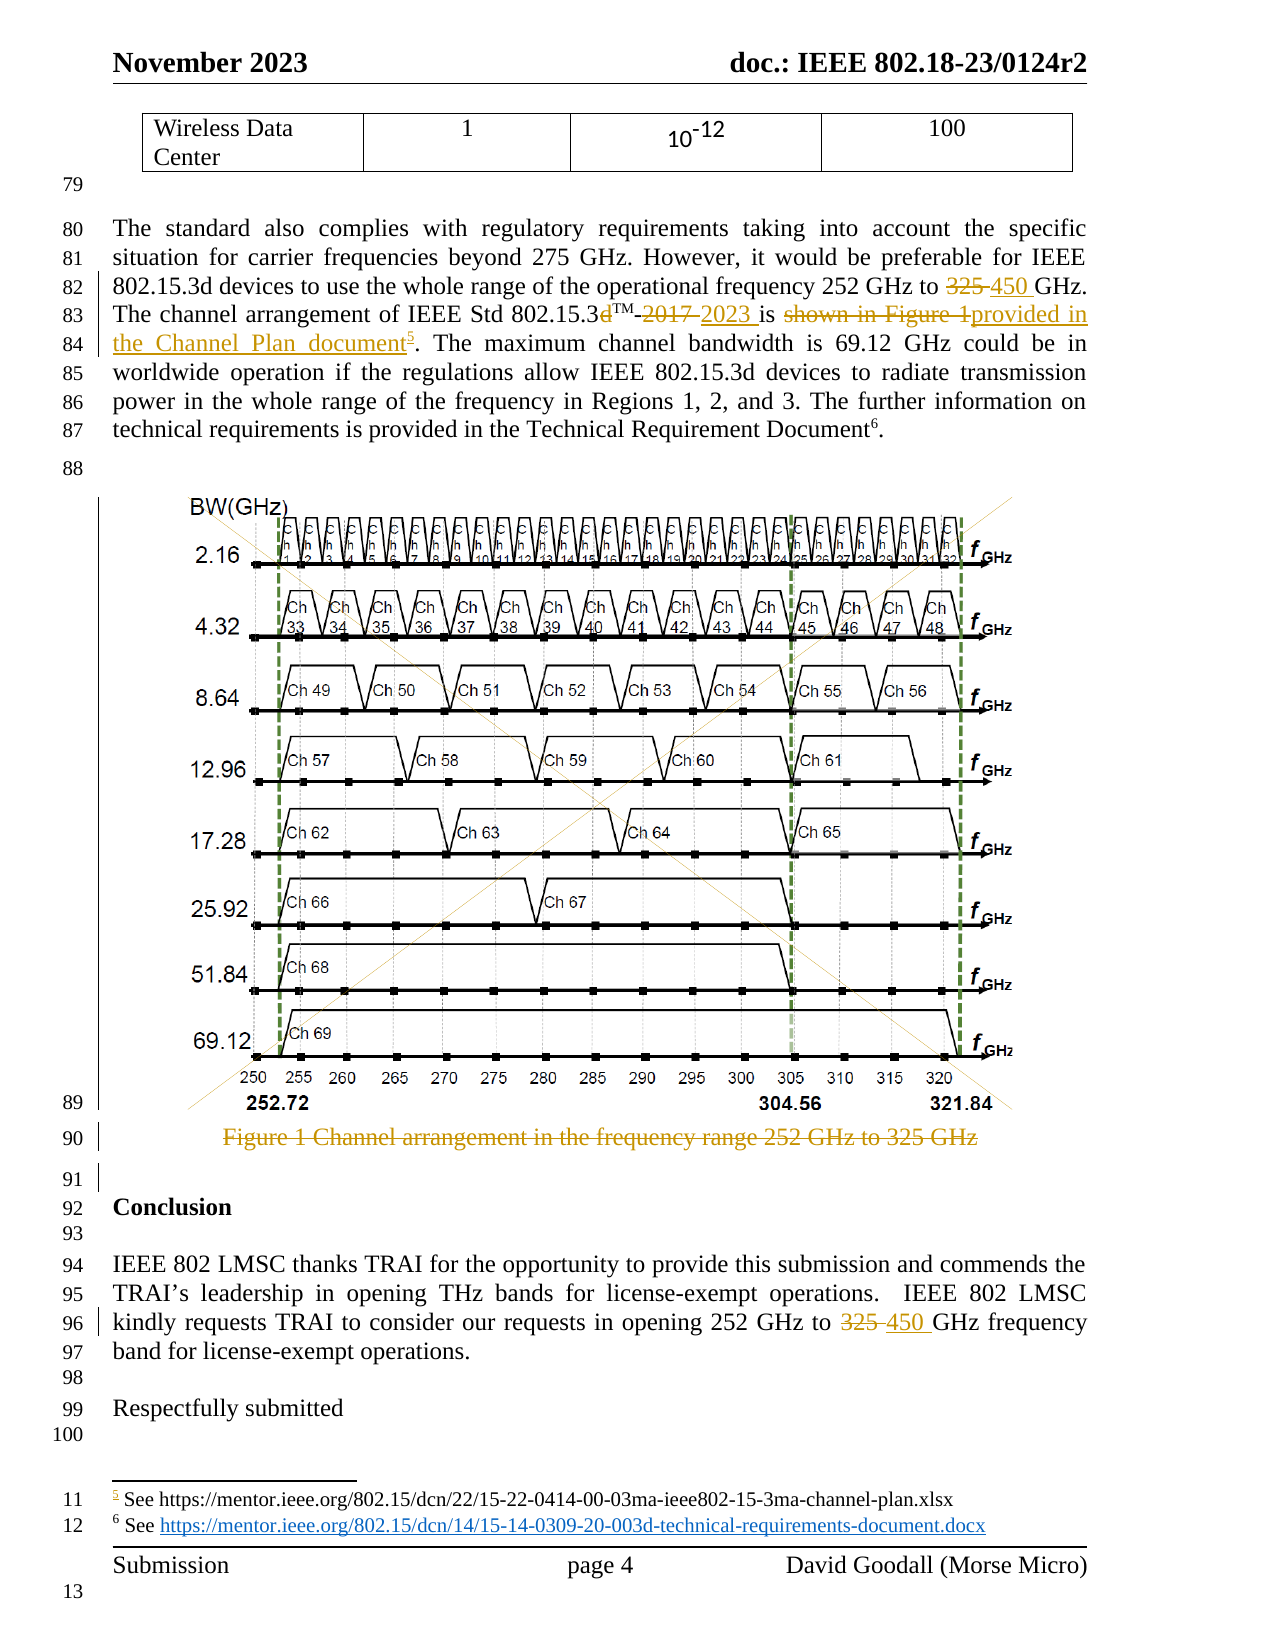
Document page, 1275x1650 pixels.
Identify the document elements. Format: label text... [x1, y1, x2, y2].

table_cell 1 [364, 114, 570, 171]
text The standard also complies with regulatory requirements taking into account the specific situation for carrier frequencies beyond 275 GHz. However, it would be preferable for IEEE 802.15.3d devices to use the whole range of the operational frequency 252 GHz to GHz. The channel arrangement of IEEE Std 802.15.3TM-is . The maximum channel bandwidth is 69.12 GHz could be in worldwide operation if the regulations allow IEEE 802.15.3d devices to radiate transmission power in the whole range of the frequency in Regions 1, 2, and 3. The further information on technical requirements is provided in the Technical Requirement Document. [112, 213, 1087, 443]
table_cell 100 [822, 114, 1072, 171]
text Respectfully submitted [112, 1393, 1087, 1422]
table_cell 10-12 [571, 114, 821, 171]
text Conclusion [112, 1192, 1087, 1221]
table_cell Wireless Data Center [143, 114, 363, 171]
text IEEE 802 LMSC thanks TRAI for the opportunity to provide this submission and commends the TRAI’s leadership in opening THz bands for license-exempt operations. IEEE 802 LMSC kindly requests TRAI to consider our requests in opening 252 GHz to GHz frequency band for license-exempt operations. [112, 1249, 1087, 1364]
